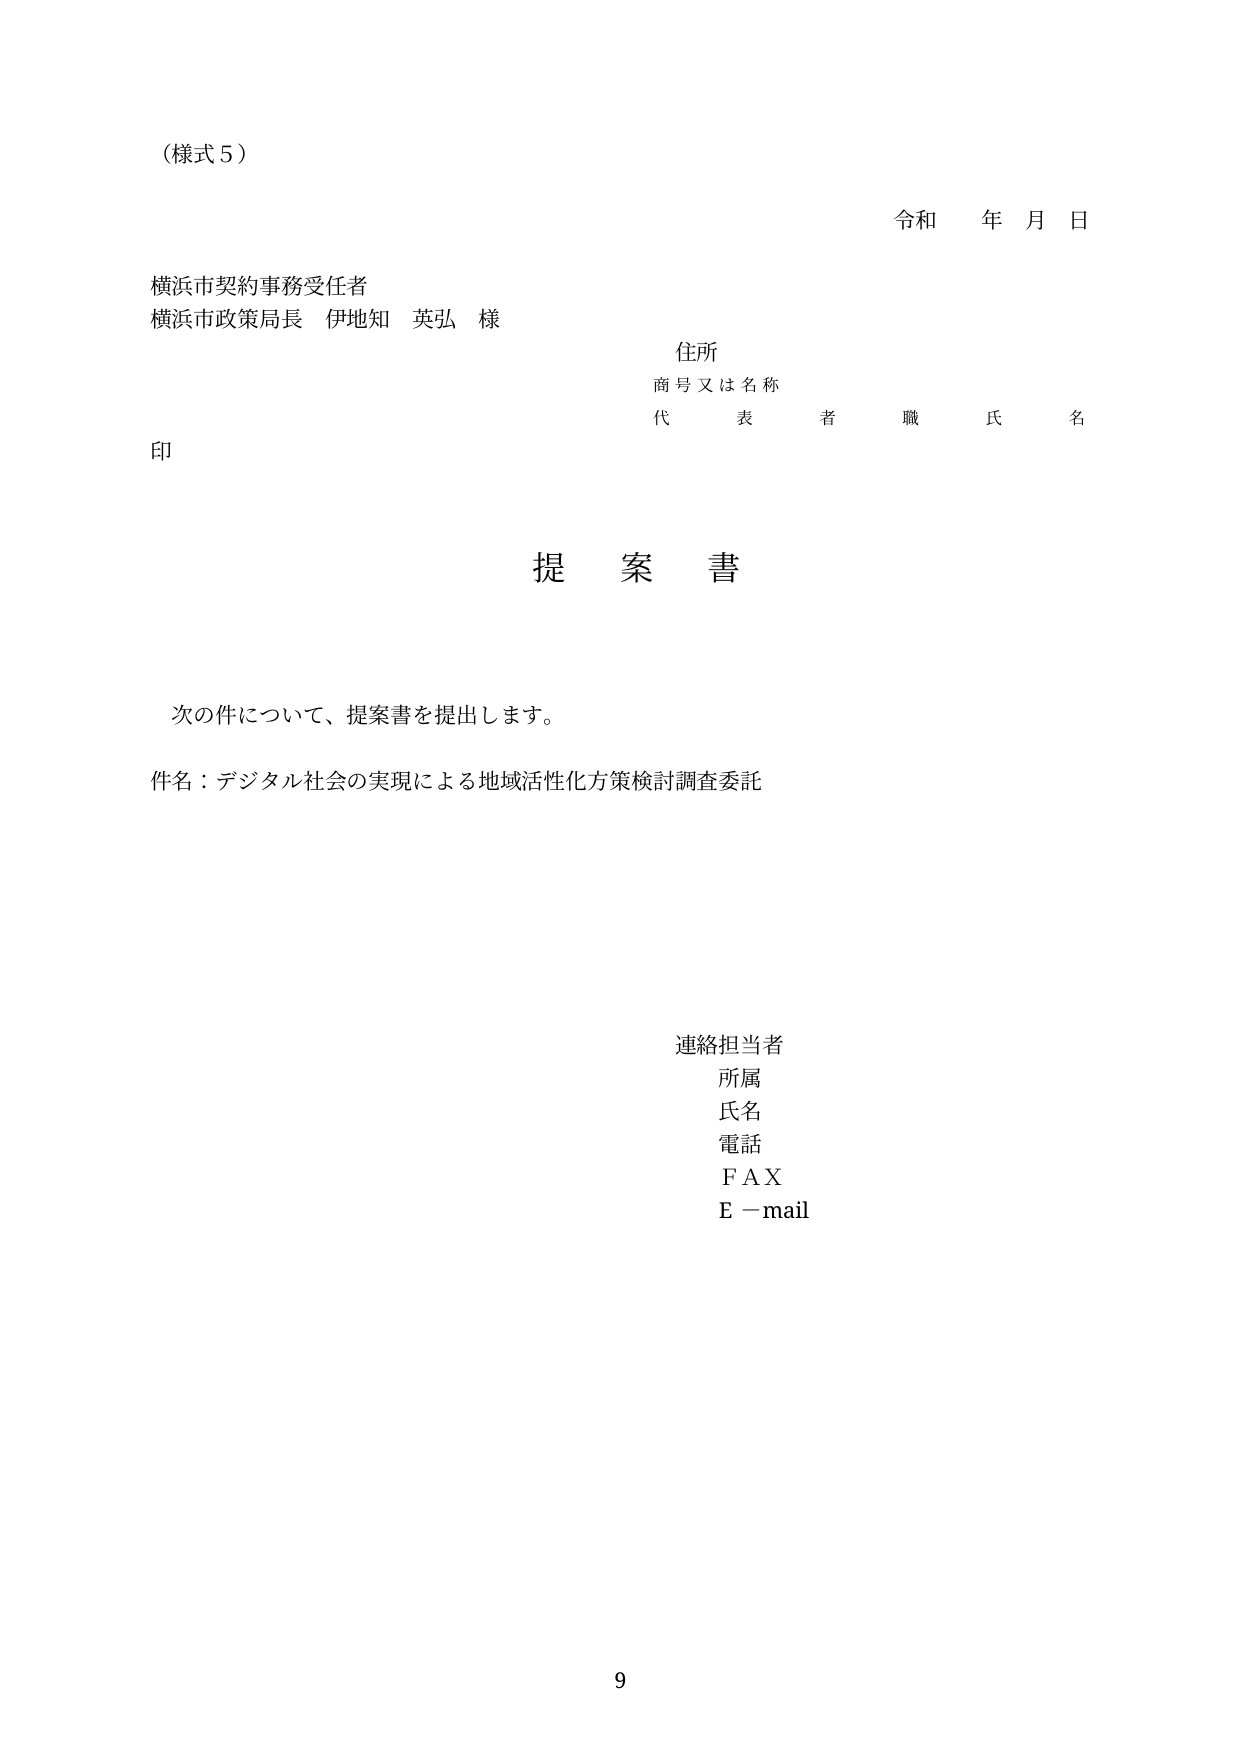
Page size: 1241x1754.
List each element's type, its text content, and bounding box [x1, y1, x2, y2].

text 次の件について、提案書を提出します。 [150, 698, 1090, 731]
text 電話 [150, 1127, 1090, 1160]
text 住所 [150, 334, 1090, 367]
text 所属 [150, 1061, 1090, 1094]
text 件名：デジタル社会の実現による地域活性化方策検討調査委託 [150, 764, 1090, 797]
text E－mail [150, 1193, 1090, 1226]
text 横浜市政策局長 伊地知 英弘 様 [150, 301, 1090, 334]
text 代表者職氏名 印 [150, 400, 1090, 466]
text 横浜市契約事務受任者 [150, 268, 1090, 301]
text 商号又は名称 [150, 367, 1090, 400]
text （様式５） [150, 136, 1090, 169]
text ＦＡＸ [150, 1160, 1090, 1193]
text 氏名 [150, 1094, 1090, 1127]
text 提 案 書 [150, 532, 1090, 598]
text 連絡担当者 [150, 1028, 1090, 1061]
text 令和 年 月 日 [150, 202, 1090, 235]
